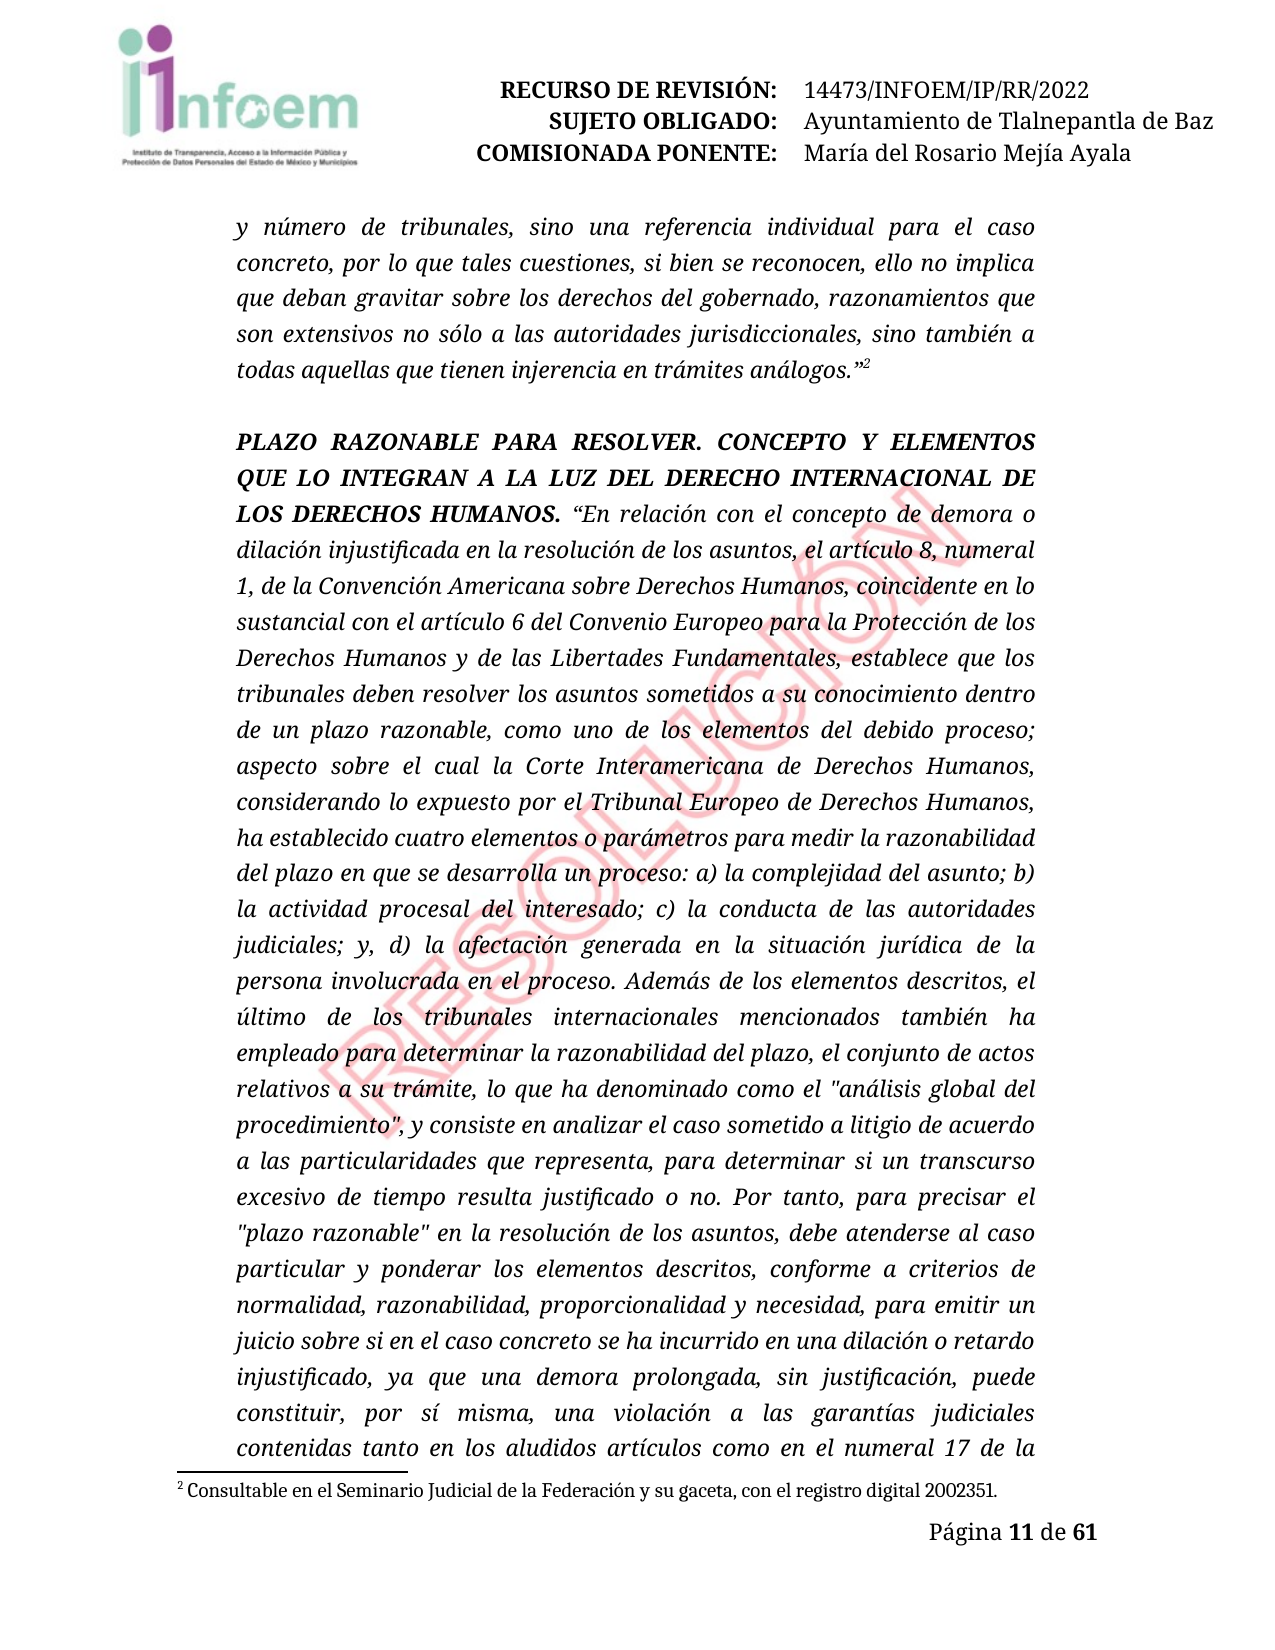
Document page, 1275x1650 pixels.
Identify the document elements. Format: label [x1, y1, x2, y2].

list [236, 211, 1039, 386]
picture [0, 0, 1263, 1610]
list [236, 426, 1039, 1464]
